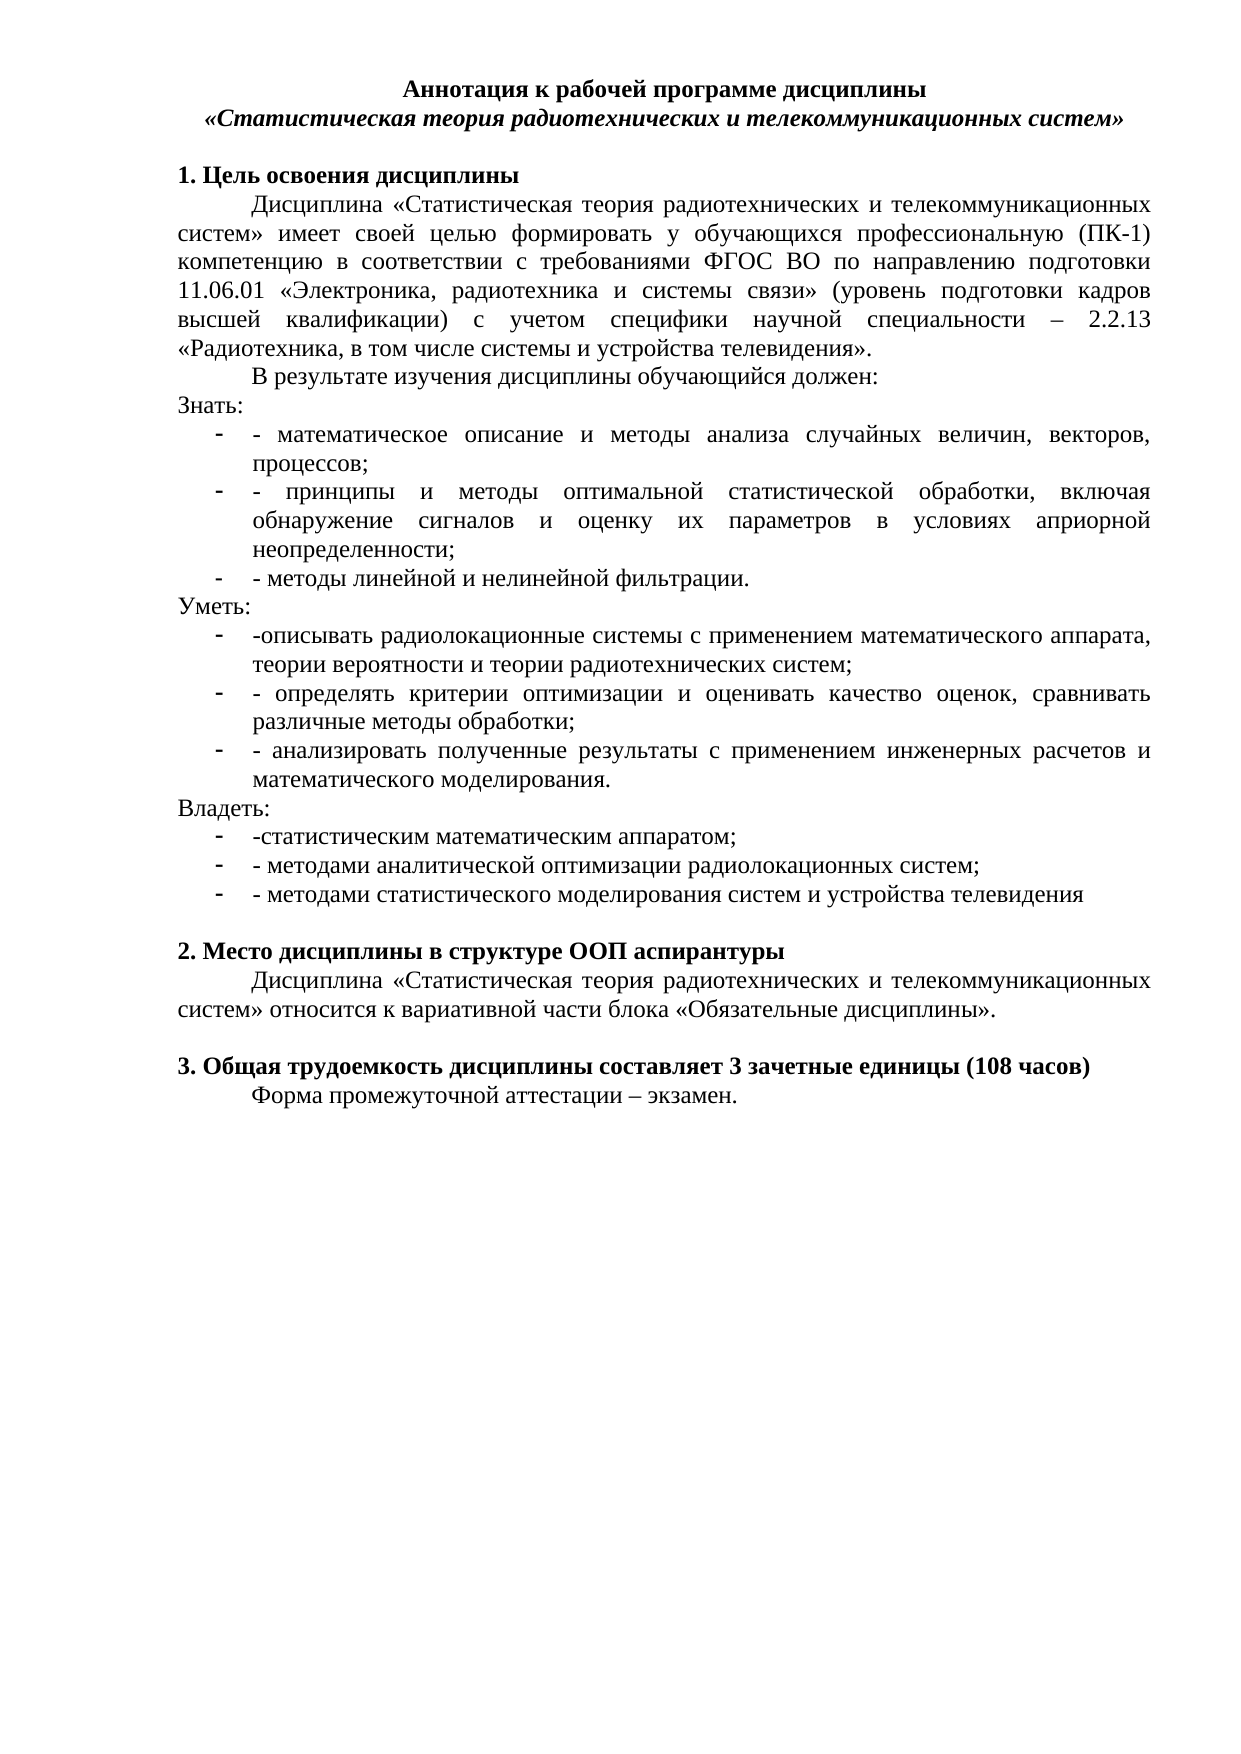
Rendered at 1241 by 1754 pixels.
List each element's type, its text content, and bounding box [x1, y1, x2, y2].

list - анализировать полученные результаты с применением инженерных расчетов и математического моделирования. [215, 735, 1152, 793]
list - методы линейной и нелинейной фильтрации. [215, 563, 1152, 591]
list - методами статистического моделирования систем и устройства телевидения [215, 879, 1152, 908]
text 1. Цель освоения дисциплины [177, 160, 1152, 189]
list -статистическим математическим аппаратом; [215, 821, 1152, 850]
list - математическое описание и методы анализа случайных величин, векторов, процессов; [215, 419, 1152, 476]
text Форма промежуточной аттестации – экзамен. [177, 1080, 1152, 1109]
text «Статистическая теория радиотехнических и телекоммуникационных систем» [177, 103, 1152, 131]
text Знать: [177, 390, 1152, 419]
text Дисциплина «Статистическая теория радиотехнических и телекоммуникационных систем» имеет своей целью формировать у обучающихся профессиональную (ПК-1) компетенцию в соответствии с требованиями ФГОС ВО по направлению подготовки 11.06.01 «Электроника, радиотехника и системы связи» (уровень подготовки кадров высшей квалификации) с учетом специфики научной специальности – 2.2.13 «Радиотехника, в том числе системы и устройства телевидения». [177, 189, 1152, 361]
text Уметь: [177, 591, 1152, 620]
text 2. Место дисциплины в структуре ООП аспирантуры [177, 936, 1152, 965]
list - принципы и методы оптимальной статистической обработки, включая обнаружение сигналов и оценку их параметров в условиях априорной неопределенности; [215, 476, 1152, 563]
text Дисциплина «Статистическая теория радиотехнических и телекоммуникационных систем» относится к вариативной части блока «Обязательные дисциплины». [177, 965, 1152, 1023]
list - определять критерии оптимизации и оценивать качество оценок, сравнивать различные методы обработки; [215, 678, 1152, 735]
list - методами аналитической оптимизации радиолокационных систем; [215, 850, 1152, 879]
text В результате изучения дисциплины обучающийся должен: [177, 361, 1152, 390]
text Владеть: [177, 793, 1152, 821]
list -описывать радиолокационные системы с применением математического аппарата, теории вероятности и теории радиотехнических систем; [215, 620, 1152, 678]
text Аннотация к рабочей программе дисциплины [177, 74, 1152, 103]
text 3. Общая трудоемкость дисциплины составляет 3 зачетные единицы (108 часов) [177, 1051, 1152, 1080]
